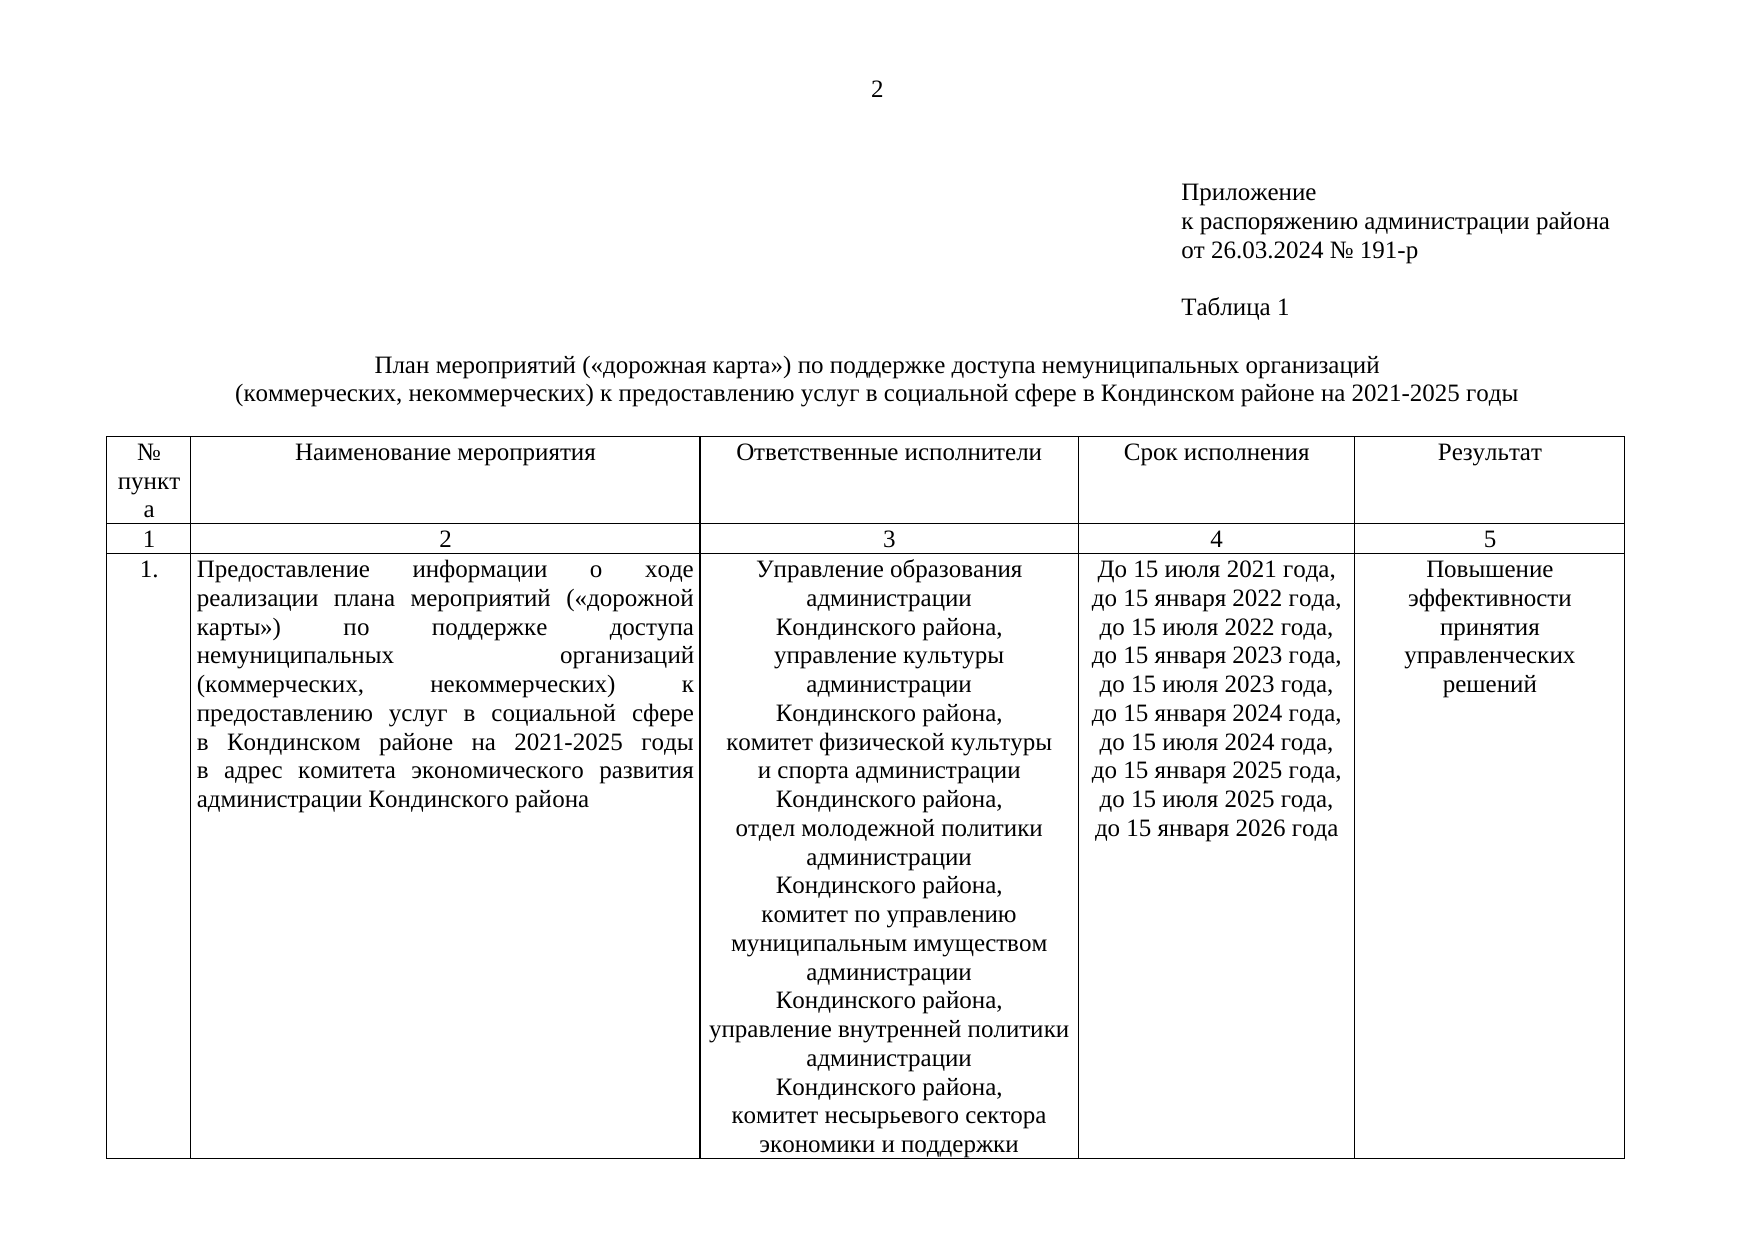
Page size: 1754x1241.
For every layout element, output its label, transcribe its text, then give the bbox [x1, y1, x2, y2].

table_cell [1079, 554, 1354, 1158]
table_header Ответственные исполнители [701, 437, 1078, 523]
table_cell 1 [107, 524, 190, 553]
table_header Срок исполнения [1079, 437, 1354, 523]
text (коммерческих, некоммерческих) к предоставлению услуг в социальной сфере в Кондинском районе на 2021-2025 годы [118, 378, 1636, 407]
text от 26.03.2024 № 191-р [1181, 235, 1636, 263]
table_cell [701, 554, 1078, 1158]
text Таблица 1 [1181, 292, 1636, 321]
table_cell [1355, 554, 1624, 1158]
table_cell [191, 554, 699, 1158]
table_cell 4 [1079, 524, 1354, 553]
text Приложение [1181, 177, 1636, 206]
table_cell 1. [107, 554, 190, 1158]
table_header Наименование мероприятия [191, 437, 699, 523]
table_header № пункта [107, 437, 190, 523]
text План мероприятий («дорожная карта») по поддержке доступа немуниципальных организаций [118, 350, 1636, 378]
table_cell 5 [1355, 524, 1624, 553]
table_cell 3 [701, 524, 1078, 553]
table_header Результат [1355, 437, 1624, 523]
table_cell 2 [191, 524, 699, 553]
text к распоряжению администрации района [1181, 206, 1636, 235]
